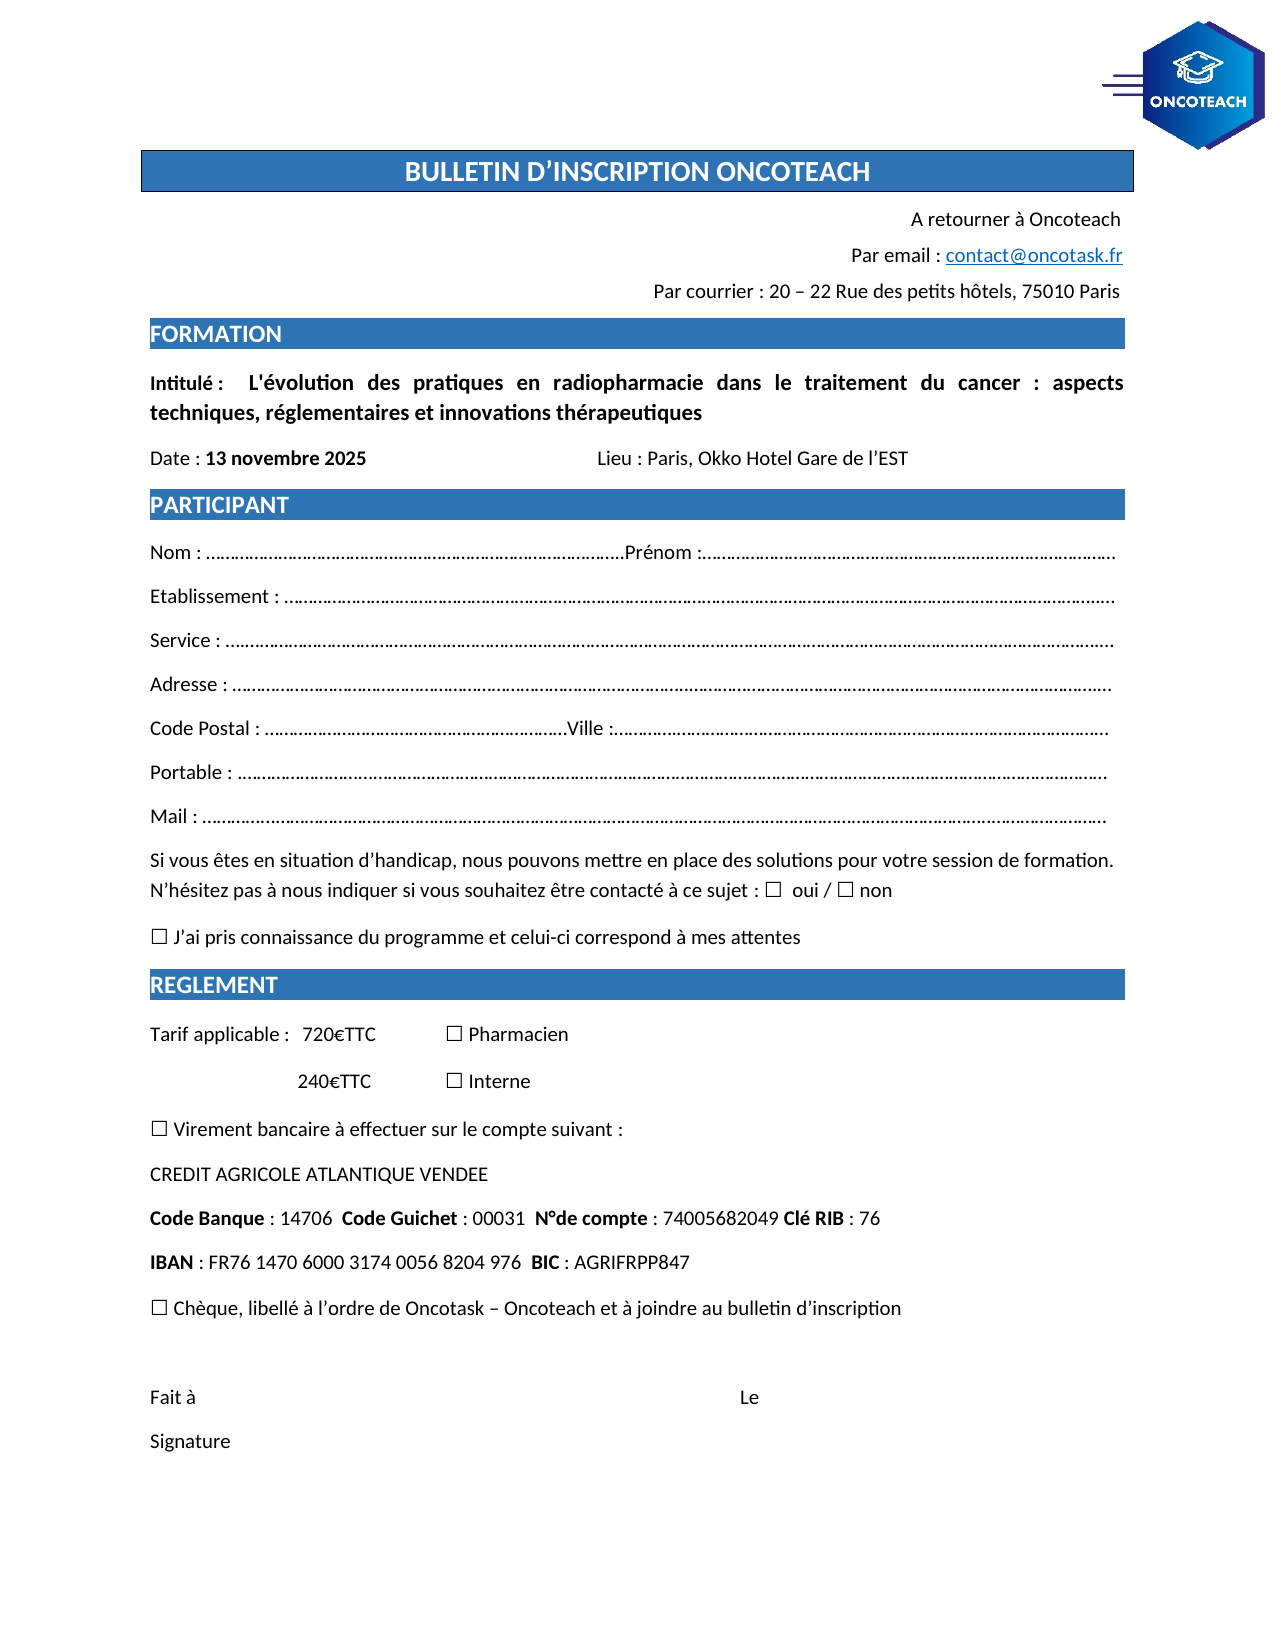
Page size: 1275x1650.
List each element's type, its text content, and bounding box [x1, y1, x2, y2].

text Intitulé : L'évolution des pratiques en radiopharmacie dans le traitement du cancer : aspects techniques, réglementaires et innovations thérapeutiques [150, 368, 1125, 426]
text Fait à Le [150, 1384, 1125, 1410]
text IBAN : FR76 1470 6000 3174 0056 8204 976 BIC : AGRIFRPP847 [150, 1249, 1125, 1274]
text Par courrier : 20 – 22 Rue des petits hôtels, 75010 Paris [592, 283, 1125, 302]
text ☐ Virement bancaire à effectuer sur le compte suivant : [150, 1114, 1125, 1142]
text PARTICIPANT [150, 489, 1125, 520]
text Code Postal : ………………………………………………………Ville :………….……………………………………………………………………………… [150, 715, 1125, 741]
text Code Banque : 14706 Code Guichet : 00031 N°de compte : 74005682049 Clé RIB : 76 [150, 1205, 1125, 1230]
text ☐ Chèque, libellé à l’ordre de Oncotask – Oncoteach et à joindre au bulletin d’inscription [150, 1293, 1125, 1322]
text Service : ….…………………………………………………………………………………………………………………………………………………………….… [150, 627, 1125, 652]
text Par email : contact@oncotask.fr [814, 247, 1125, 266]
text ☐ J’ai pris connaissance du programme et celui-ci correspond à mes attentes [150, 922, 1125, 951]
text Portable : .……………………...……………………………………………………………………………………………………………………………………… [150, 759, 1125, 784]
text A retourner à Oncoteach [887, 211, 1125, 230]
text Si vous êtes en situation d’handicap, nous pouvons mettre en place des solutions pour votre session de formation. N’hésitez pas à nous indiquer si vous souhaitez être contacté à ce sujet : ☐ oui / ☐ non [150, 847, 1125, 903]
text REGLEMENT [150, 969, 1125, 1000]
picture [1095, 0, 1275, 180]
text Etablissement : ……………………………………………………………………………………………………………………………………………………..… [150, 583, 1125, 608]
text CREDIT AGRICOLE ATLANTIQUE VENDEE [150, 1161, 1125, 1186]
text Adresse : …………………………………………………………………………………..………………………………………………………………………….… [150, 671, 1125, 696]
text Mail : …………...…………………………………………………………………………………………………………………………………..…………………… [150, 803, 1125, 829]
text Date : 13 novembre 2025 Lieu : Paris, Okko Hotel Gare de l’EST [150, 445, 1125, 471]
text Tarif applicable : 720€TTC ☐ Pharmacien [150, 1019, 1125, 1047]
text Nom : ………………………………….………………………………………..Prénom :………………………………………………………..………………… [150, 539, 1125, 564]
text FORMATION [150, 318, 1125, 349]
text 240€TTC ☐ Interne [224, 1066, 1125, 1095]
text Signature [150, 1428, 1125, 1454]
text BULLETIN D’INSCRIPTION ONCOTEACH [142, 151, 1133, 191]
